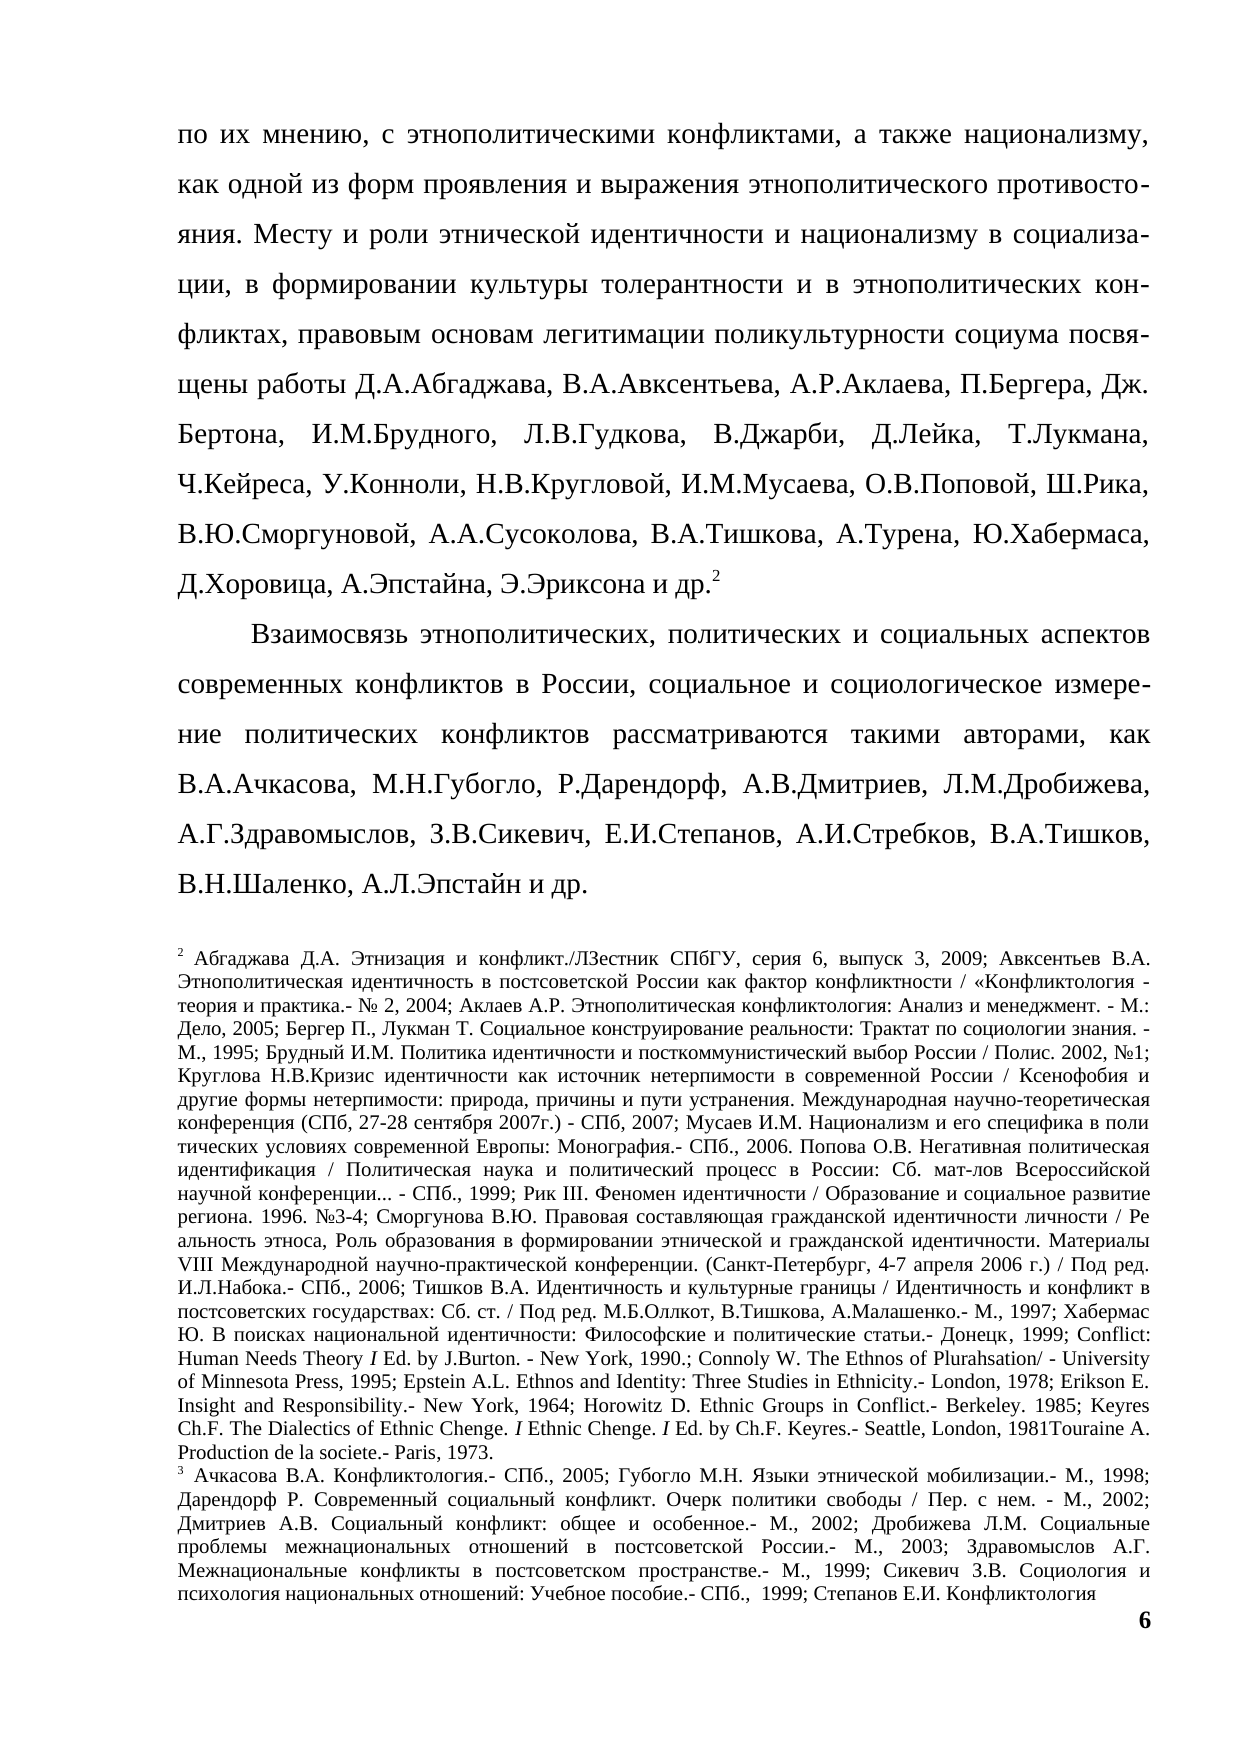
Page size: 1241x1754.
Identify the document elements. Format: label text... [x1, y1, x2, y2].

text 6 [177, 1605, 1151, 1634]
text 3 Ачкасова В.А. Конфликтология.- СПб., 2005; Губогло М.Н. Языки этнической мобилизации.- М., 1998; Дарендорф Р. Современный социальный конфликт. Очерк политики свободы / Пер. с нем. - М., 2002; Дмитриев А.В. Социальный конфликт: общее и особенное.- М., 2002; Дробижева Л.М. Социальные проблемы межнациональных отношений в постсоветской России.- М., 2003; Здравомыслов А.Г. Межнациональные конфликты в постсоветском пространстве.- М., 1999; Сикевич З.В. Социология и психология национальных отношений: Учебное пособие.- СПб., 1999; Степанов Е.И. Конфликтология [177, 1464, 1151, 1605]
text Взаимосвязь этнополитических, политических и социальных аспектов современных конфликтов в России, социальное и социологическое измерение политических конфликтов рассматриваются такими авторами, как В.А.Ачкасова, М.Н.Губогло, Р.Дарендорф, А.В.Дмитриев, Л.М.Дробижева, А.Г.Здравомыслов, З.В.Сикевич, Е.И.Степанов, А.И.Стребков, В.А.Тишков, В.Н.Шаленко, А.Л.Эпстайн и др. [177, 603, 1151, 903]
text 2 Абгаджава Д.А. Этнизация и конфликт./ЛЗестник СПбГУ, серия 6, выпуск 3, 2009; Авксентьев В.А. Этнополитическая идентичность в постсоветской России как фактор конфликтности / «Конфликтология - теория и практика.- № 2, 2004; Аклаев А.Р. Этнополитическая конфликтология: Анализ и менеджмент. - М.: Дело, 2005; Бергер П., Лукман Т. Социальное конструирование реальности: Трактат по социологии знания. - М., 1995; Брудный И.М. Политика идентичности и посткоммунистический выбор России / Полис. 2002, №1; Круглова Н.В.Кризис идентичности как источник нетерпимости в современной России / Ксенофобия и другие формы нетерпимости: природа, причины и пути устранения. Международная научно-теоретическая конференция (СПб, 27-28 сентября 2007г.) - СПб, 2007; Мусаев И.М. Национализм и его специфика в поли тических условиях современной Европы: Монография.- СПб., 2006. Попова О.В. Негативная политическая идентификация / Политическая наука и политический процесс в России: Сб. мат-лов Всероссийской научной конференции... - СПб., 1999; Рик III. Феномен идентичности / Образование и социальное развитие региона. 1996. №3-4; Сморгунова В.Ю. Правовая составляющая гражданской идентичности личности / Ре альность этноса, Роль образования в формировании этнической и гражданской идентичности. Материалы VIII Международной научно-практической конференции. (Санкт-Петербург, 4-7 апреля 2006 г.) / Под ред. И.Л.Набока.- СПб., 2006; Тишков В.А. Идентичность и культурные границы / Идентичность и конфликт в постсоветских государствах: Сб. ст. / Под ред. М.Б.Оллкот, В.Тишкова, А.Малашенко.- М., 1997; Хабермас Ю. В поисках национальной идентичности: Философские и политические статьи.- Донецк, 1999; Conflict: Human Needs Theory I Ed. by J.Burton. - New York, 1990.; Connoly W. The Ethnos of Plurahsation/ - University of Minnesota Press, 1995; Epstein A.L. Ethnos and Identity: Three Studies in Ethnicity.- London, 1978; Erikson E. Insight and Responsibility.- New York, 1964; Horowitz D. Ethnic Groups in Conflict.- Berkeley. 1985; Keyres Ch.F. The Dialectics of Ethnic Chenge. I Ethnic Chenge. I Ed. by Ch.F. Keyres.- Seattle, London, 1981Touraine A. Production de la societe.- Paris, 1973. [177, 946, 1151, 1464]
text по их мнению, с этнополитическими конфликтами, а также национализму, как одной из форм проявления и выражения этнополитического противостояния. Месту и роли этнической идентичности и национализму в социализации, в формировании культуры толерантности и в этнополитических конфликтах, правовым основам легитимации поликультурности социума посвящены работы Д.А.Абгаджава, В.А.Авксентьева, А.Р.Аклаева, П.Бергера, Дж. Бертона, И.М.Брудного, Л.В.Гудкова, В.Джарби, Д.Лейка, Т.Лукмана, Ч.Кейреса, У.Конноли, Н.В.Кругловой, И.М.Мусаева, О.В.Поповой, Ш.Рика, В.Ю.Сморгуновой, А.А.Сусоколова, В.А.Тишкова, А.Турена, Ю.Хабермаса, Д.Хоровица, А.Эпстайна, Э.Эриксона и др.2 [177, 103, 1150, 603]
